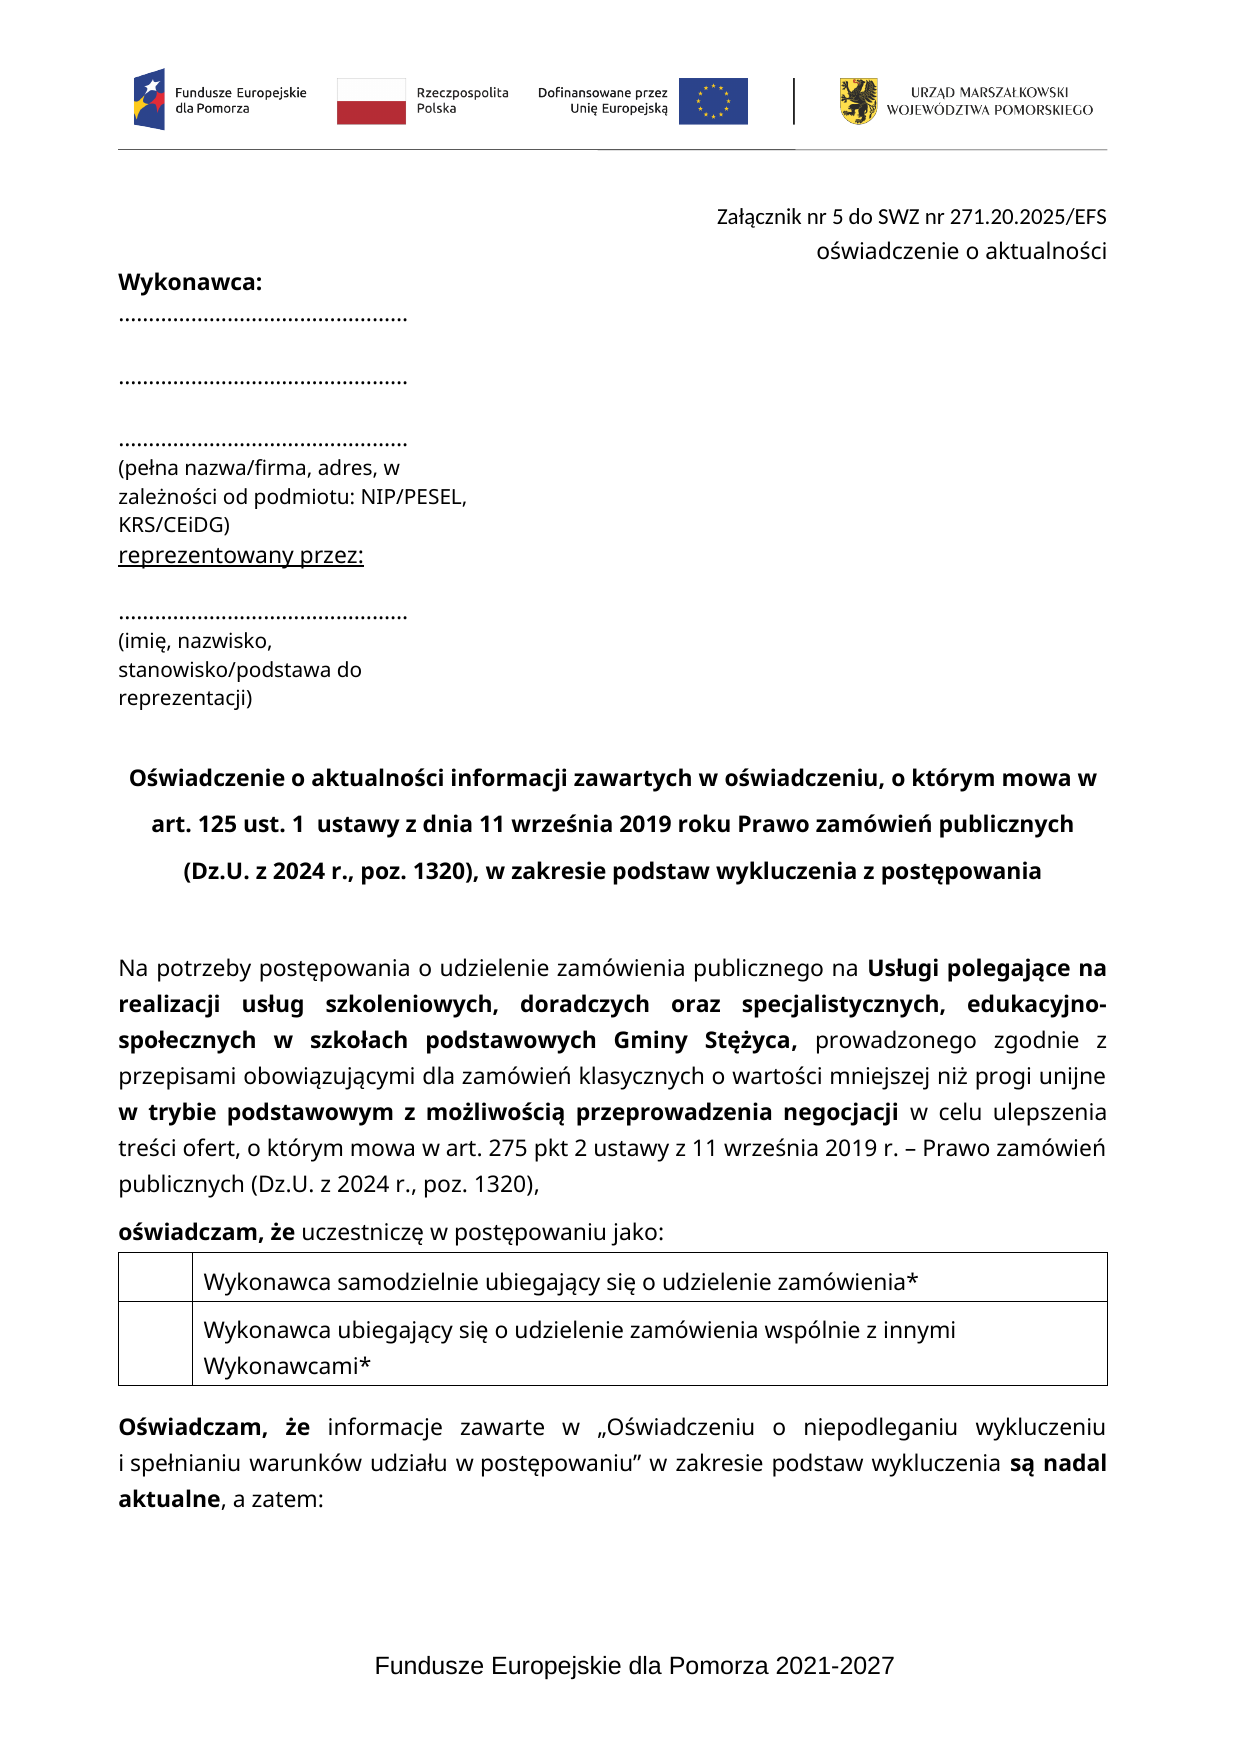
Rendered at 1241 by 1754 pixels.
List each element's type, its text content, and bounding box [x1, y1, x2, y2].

table_header [119, 1253, 192, 1301]
text oświadczam, że uczestniczę w postępowaniu jako: [118, 1216, 1107, 1247]
text ………………………………………… [118, 297, 487, 328]
table_cell [119, 1302, 192, 1385]
text Wykonawca: [118, 266, 1107, 297]
text (imię, nazwisko, stanowisko/podstawa do reprezentacji) [118, 626, 487, 712]
table_cell Wykonawca ubiegający się o udzielenie zamówienia wspólnie z innymi Wykonawcami* [193, 1302, 1107, 1385]
text ………………………………………… [118, 360, 487, 391]
text Oświadczam, że informacje zawarte w „Oświadczeniu o niepodleganiu wykluczeniu i spełnianiu warunków udziału w postępowaniu” w zakresie podstaw wykluczenia są nadal aktualne, a zatem: [118, 1411, 1107, 1514]
subtitle Oświadczenie o aktualności informacji zawartych w oświadczeniu, o którym mowa w art. 125 ust. 1 ustawy z dnia 11 września 2019 roku Prawo zamówień publicznych (Dz.U. z 2024 r., poz. 1320), w zakresie podstaw wykluczenia z postępowania [118, 762, 1107, 887]
table_header Wykonawca samodzielnie ubiegający się o udzielenie zamówienia* [193, 1253, 1107, 1301]
text ………………………………………… [118, 595, 487, 626]
text (pełna nazwa/firma, adres, w zależności od podmiotu: NIP/PESEL, KRS/CEiDG) [118, 453, 487, 539]
text reprezentowany przez: [118, 539, 1107, 570]
text ………………………………………… [118, 422, 487, 453]
text Załącznik nr 5 do SWZ nr 271.20.2025/EFS [118, 202, 1107, 231]
picture [118, 52, 1108, 146]
text Na potrzeby postępowania o udzielenie zamówienia publicznego na Usługi polegające na realizacji usług szkoleniowych, doradczych oraz specjalistycznych, edukacyjno-społecznych w szkołach podstawowych Gminy Stężyca, prowadzonego zgodnie z przepisami obowiązującymi dla zamówień klasycznych o wartości mniejszej niż progi unijne w trybie podstawowym z możliwością przeprowadzenia negocjacji w celu ulepszenia treści ofert, o którym mowa w art. 275 pkt 2 ustawy z 11 września 2019 r. – Prawo zamówień publicznych (Dz.U. z 2024 r., poz. 1320), [118, 952, 1107, 1199]
text oświadczenie o aktualności [118, 235, 1107, 266]
